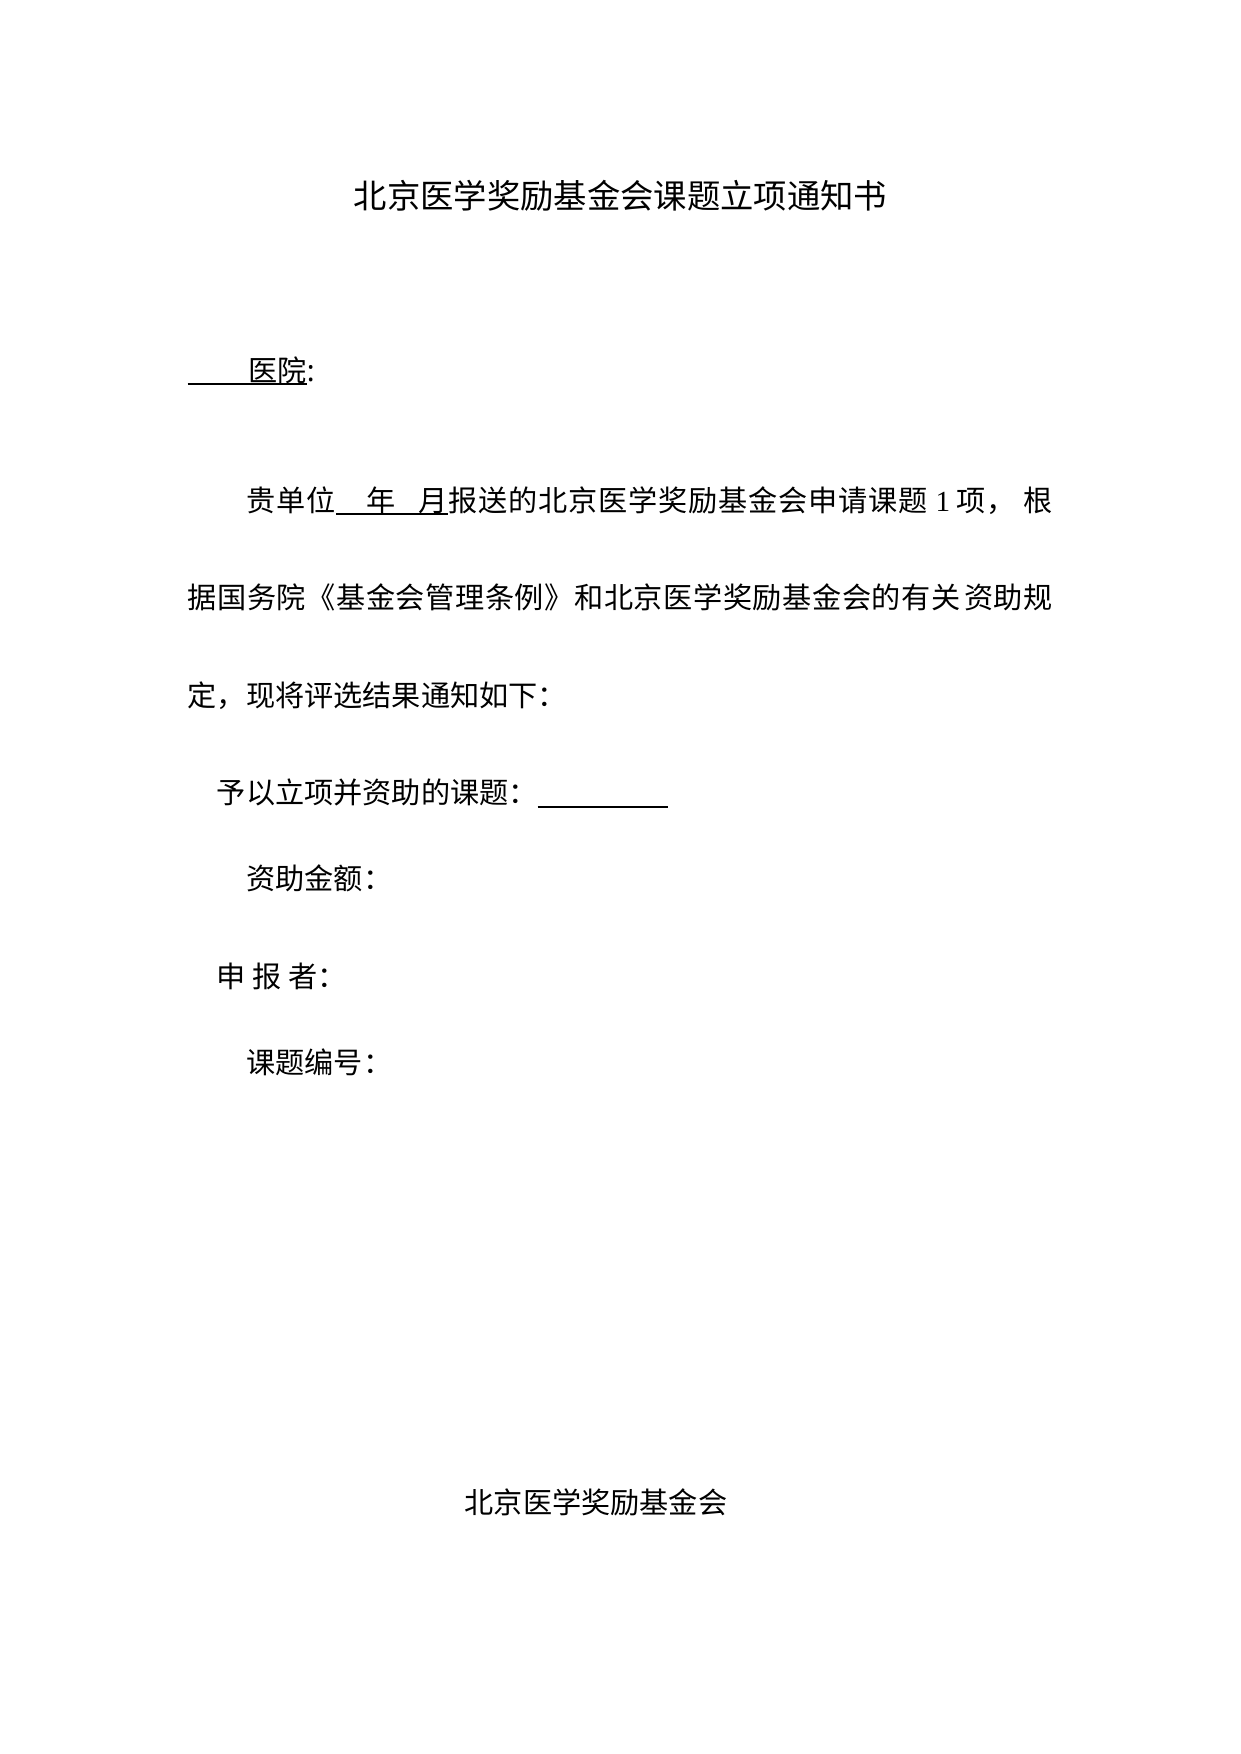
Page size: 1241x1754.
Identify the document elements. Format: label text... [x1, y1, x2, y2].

text 医院: [187, 336, 1053, 449]
text 北京医学奖励基金会 [187, 1468, 1053, 1533]
text 贵单位 年 月报送的北京医学奖励基金会申请课题1项， 根据国务院《基金会管理条例》和北京医学奖励基金会的有关资助规定，现将评选结果通知如下： 予以立项并资助的课题： [187, 466, 1053, 823]
text 北京医学奖励基金会课题立项通知书 [187, 162, 1053, 227]
text 资助金额： 申 报 者： [187, 844, 1053, 1007]
text 课题编号： [187, 1028, 1053, 1288]
